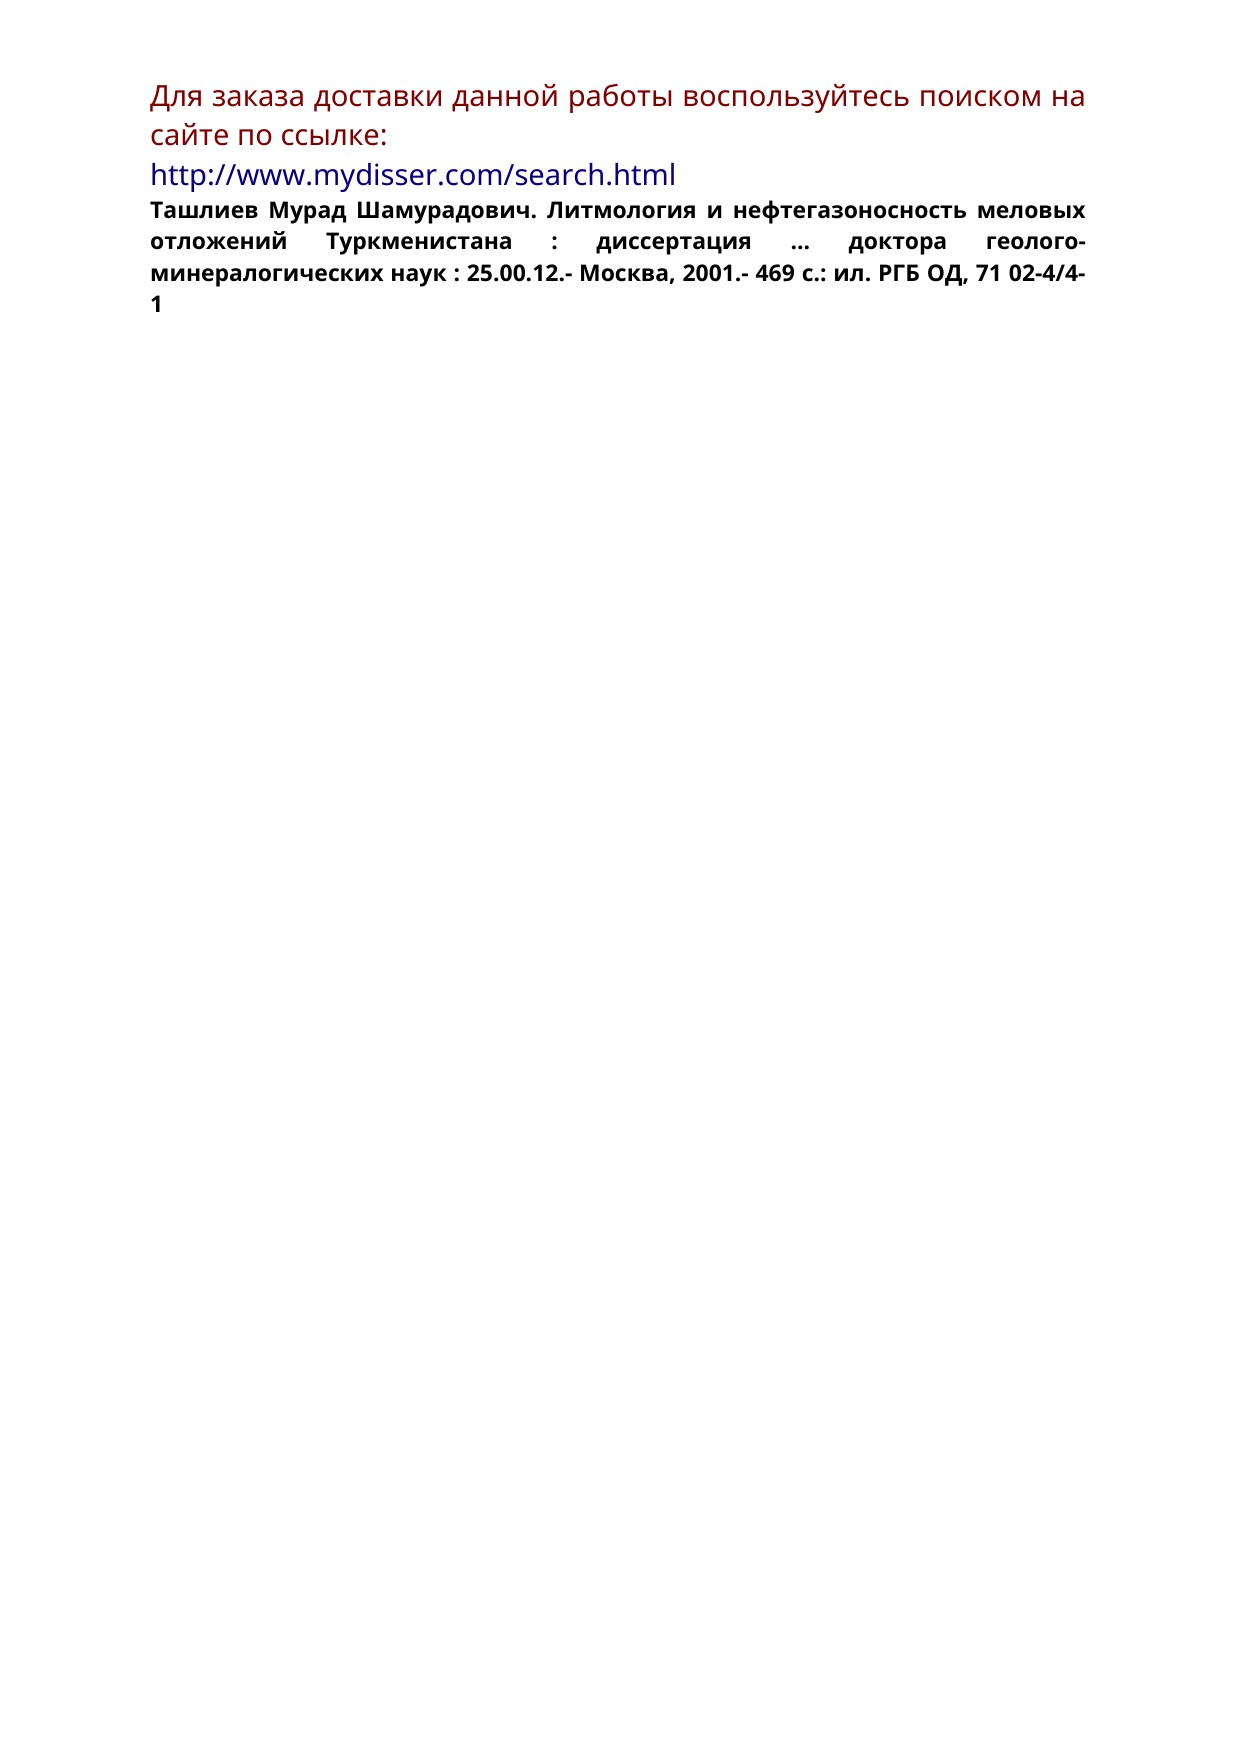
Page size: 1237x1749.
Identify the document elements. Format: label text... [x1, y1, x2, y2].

text Ташлиев Мурад Шамурадович. Литмология и нефтегазоносность меловых отложений Туркменистана : диссертация ... доктора геолого-минералогических наук : 25.00.12.- Москва, 2001.- 469 с.: ил. РГБ ОД, 71 02-4/4-1 [150, 194, 1086, 319]
